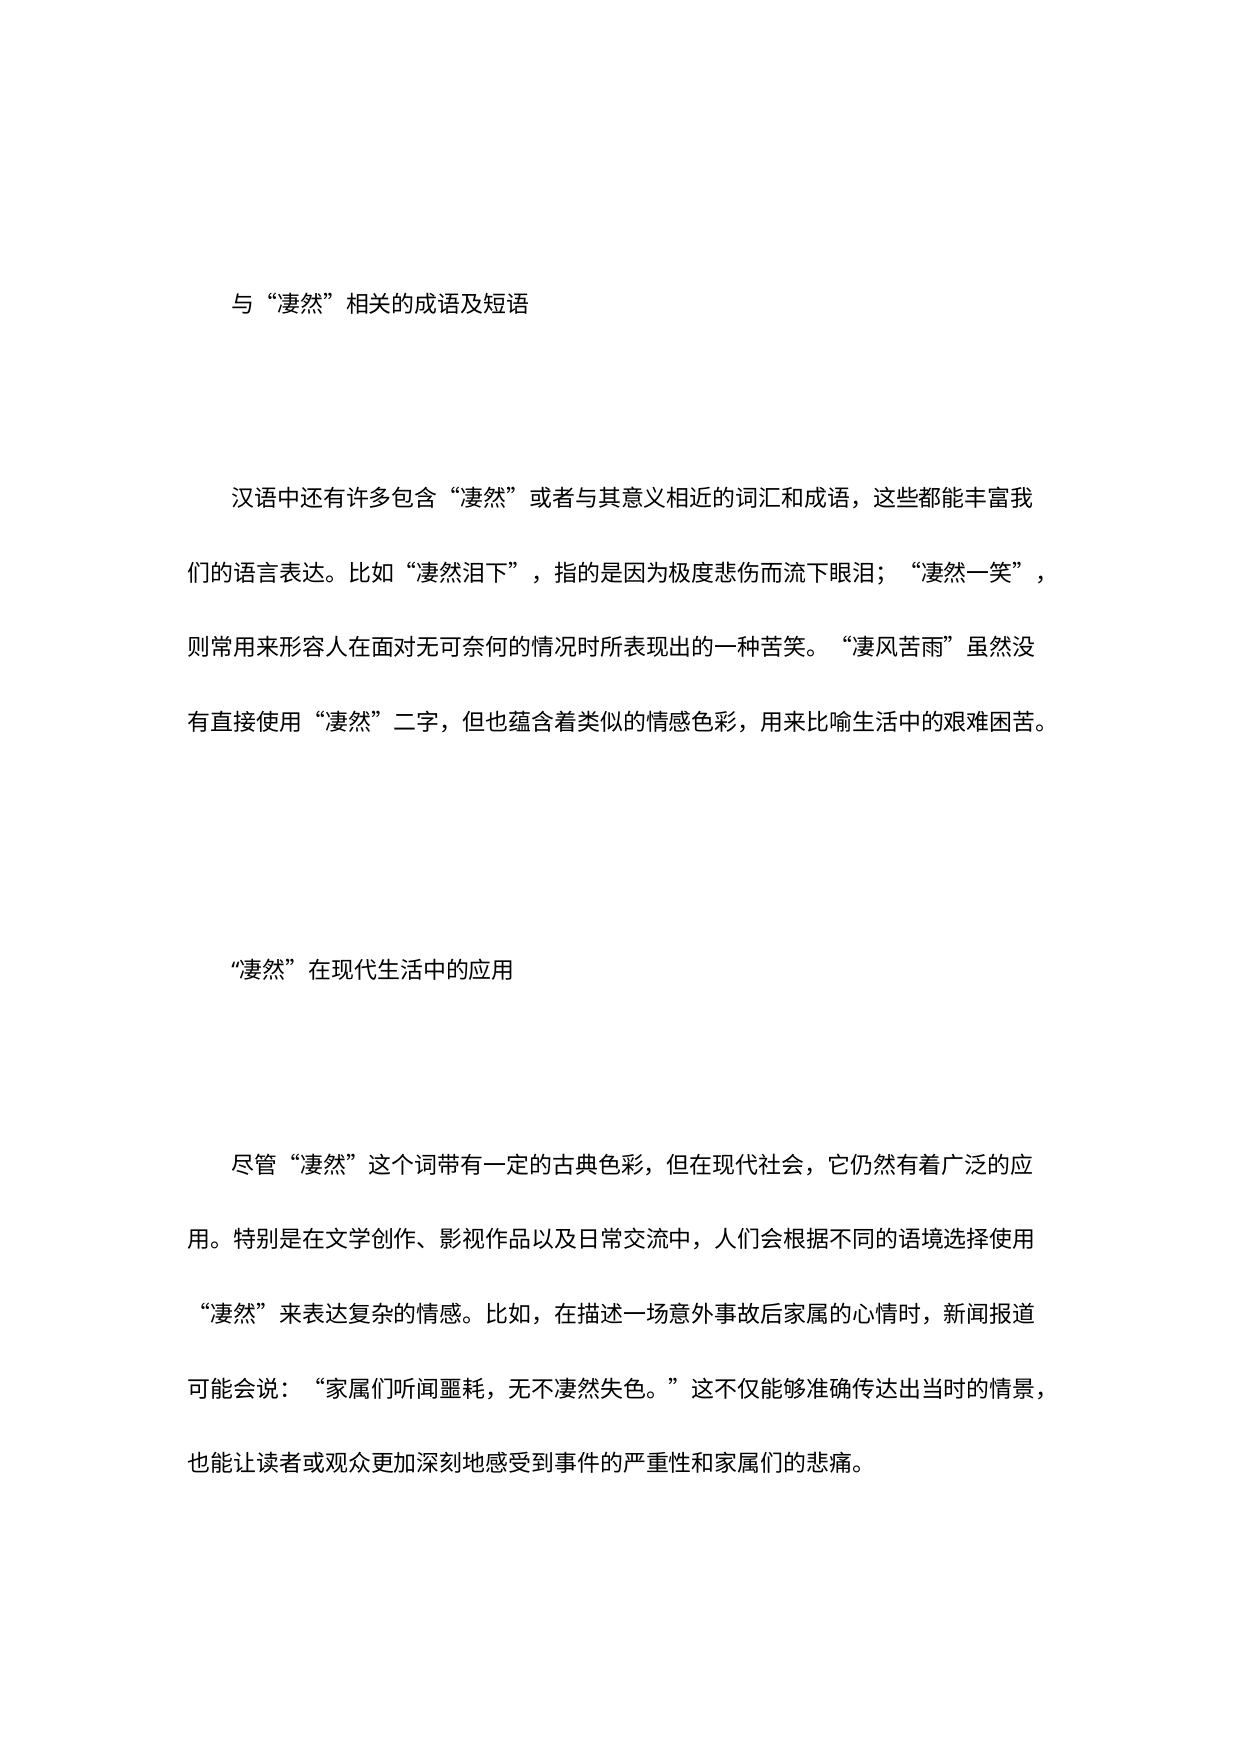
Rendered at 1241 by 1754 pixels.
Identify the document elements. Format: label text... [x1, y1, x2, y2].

text 与“凄然”相关的成语及短语 [187, 270, 1053, 335]
text 尽管“凄然”这个词带有一定的古典色彩，但在现代社会，它仍然有着广泛的应用。特别是在文学创作、影视作品以及日常交流中，人们会根据不同的语境选择使用“凄然”来表达复杂的情感。比如，在描述一场意外事故后家属的心情时，新闻报道可能会说：“家属们听闻噩耗，无不凄然失色。”这不仅能够准确传达出当时的情景，也能让读者或观众更加深刻地感受到事件的严重性和家属们的悲痛。 [187, 1131, 1053, 1494]
text “凄然”在现代生活中的应用 [187, 936, 1053, 1001]
text 汉语中还有许多包含“凄然”或者与其意义相近的词汇和成语，这些都能丰富我们的语言表达。比如“凄然泪下”，指的是因为极度悲伤而流下眼泪；“凄然一笑”，则常用来形容人在面对无可奈何的情况时所表现出的一种苦笑。“凄风苦雨”虽然没有直接使用“凄然”二字，但也蕴含着类似的情感色彩，用来比喻生活中的艰难困苦。 [187, 464, 1053, 753]
